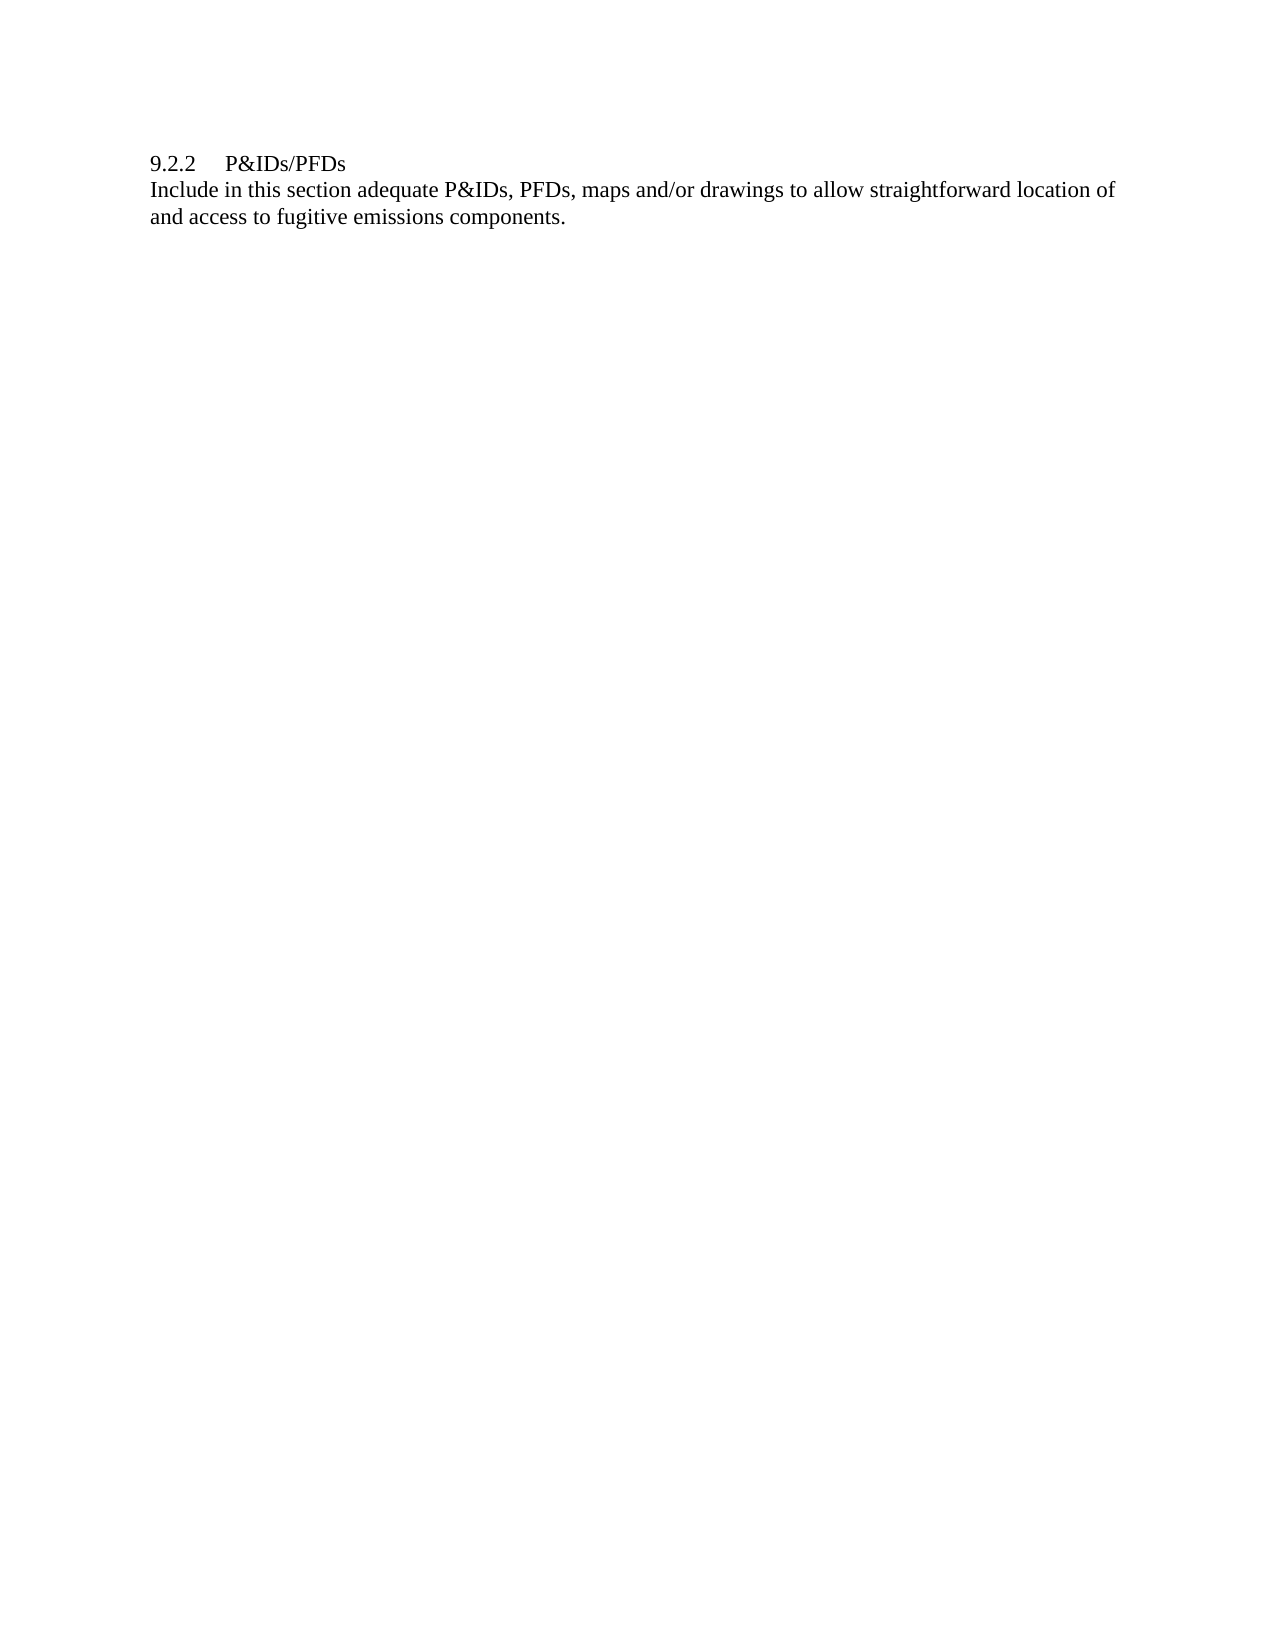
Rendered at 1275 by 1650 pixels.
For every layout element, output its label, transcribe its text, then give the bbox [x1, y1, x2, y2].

text 9.2.2 P&IDs/PFDs [150, 150, 1125, 176]
text Include in this section adequate P&IDs, PFDs, maps and/or drawings to allow straightforward location of and access to fugitive emissions components. [150, 176, 1125, 229]
